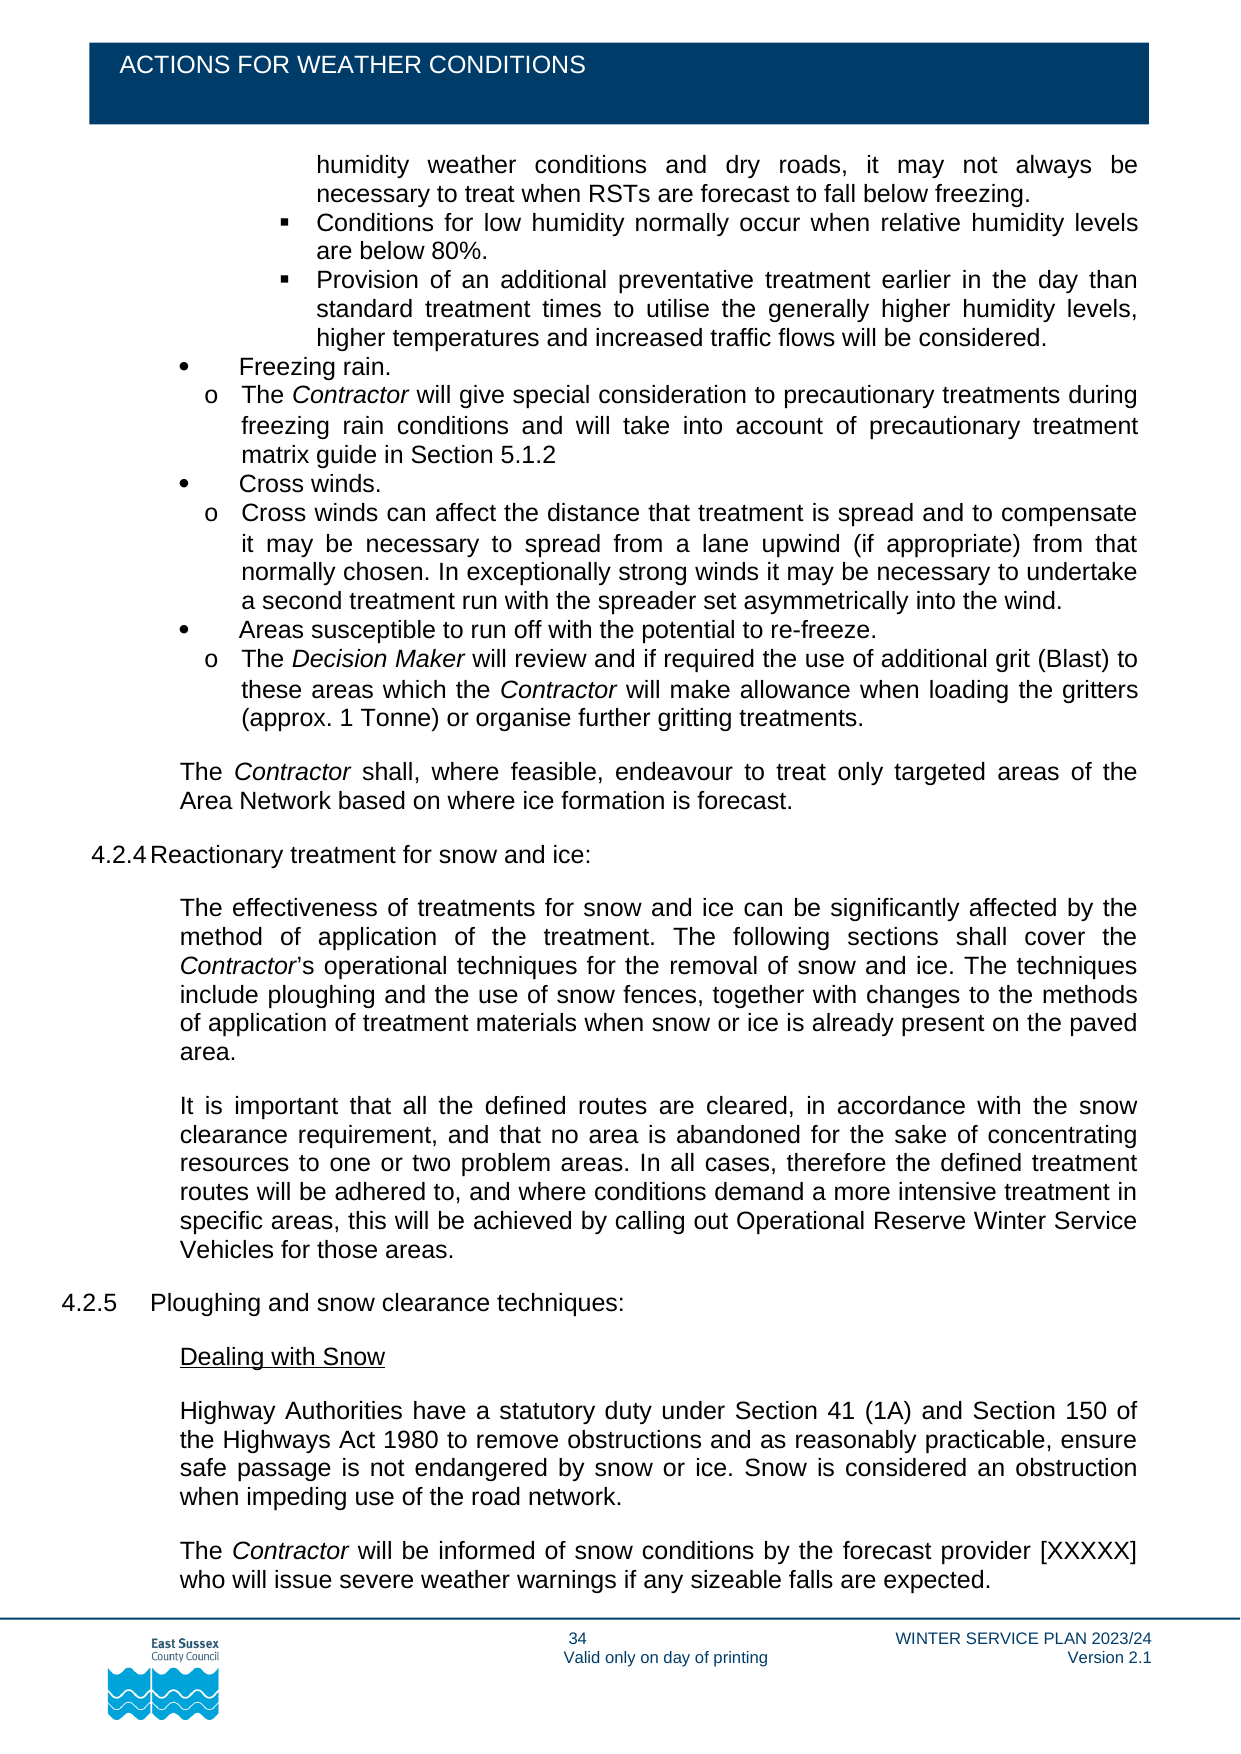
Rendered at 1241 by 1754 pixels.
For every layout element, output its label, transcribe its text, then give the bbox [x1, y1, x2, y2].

list The Decision Maker will review and if required the use of additional grit (Blast) to these areas which the Contractor will make allowance when loading the gritters (approx. 1 Tonne) or organise further gritting treatments. [203, 644, 1139, 732]
list Cross winds can affect the distance that treatment is spread and to compensate it may be necessary to spread from a lane upwind (if appropriate) from that normally chosen. In exceptionally strong winds it may be necessary to undertake a second treatment run with the spreader set asymmetrically into the wind. [203, 498, 1139, 615]
text It is important that all the defined routes are cleared, in accordance with the snow clearance requirement, and that no area is abandoned for the sake of concentrating resources to one or two problem areas. In all cases, therefore the defined treatment routes will be adhered to, and where conditions demand a more intensive treatment in specific areas, this will be achieved by calling out Operational Reserve Winter Service Vehicles for those areas. [179, 1091, 1139, 1263]
list Provision of an additional preventative treatment earlier in the day than standard treatment times to utilise the generally higher humidity levels, higher temperatures and increased traffic flows will be considered. [278, 265, 1139, 351]
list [278, 150, 1139, 207]
picture [190, 1713, 205, 1720]
picture [107, 1638, 219, 1720]
list Conditions for low humidity normally occur when relative humidity levels are below 80%. [278, 207, 1139, 265]
text Ploughing and snow clearance techniques: [61, 1288, 1139, 1317]
list The Contractor will give special consideration to precautionary treatments during freezing rain conditions and will take into account of precautionary treatment matrix guide in Section 5.1.2 [203, 380, 1139, 469]
list Cross winds. [179, 469, 1139, 498]
text Dealing with Snow [179, 1342, 1139, 1371]
list Areas susceptible to run off with the potential to re-freeze. [179, 615, 1139, 644]
text Highway Authorities have a statutory duty under Section 41 (1A) and Section 150 of the Highways Act 1980 to remove obstructions and as reasonably practicable, ensure safe passage is not endangered by snow or ice. Snow is considered an obstruction when impeding use of the road network. [179, 1396, 1139, 1511]
text The Contractor will be informed of snow conditions by the forecast provider [XXXXX] who will issue severe weather warnings if any sizeable falls are expected. [179, 1536, 1139, 1593]
text The Contractor shall, where feasible, endeavour to treat only targeted areas of the Area Network based on where ice formation is forecast. [179, 757, 1139, 814]
text The effectiveness of treatments for snow and ice can be significantly affected by the method of application of the treatment. The following sections shall cover the Contractor’s operational techniques for the removal of snow and ice. The techniques include ploughing and the use of snow fences, together with changes to the methods of application of treatment materials when snow or ice is already present on the paved area. [179, 893, 1139, 1066]
picture [166, 1713, 181, 1720]
text Reactionary treatment for snow and ice: [91, 839, 1139, 868]
picture [121, 1713, 137, 1720]
list Freezing rain. [179, 351, 1139, 380]
